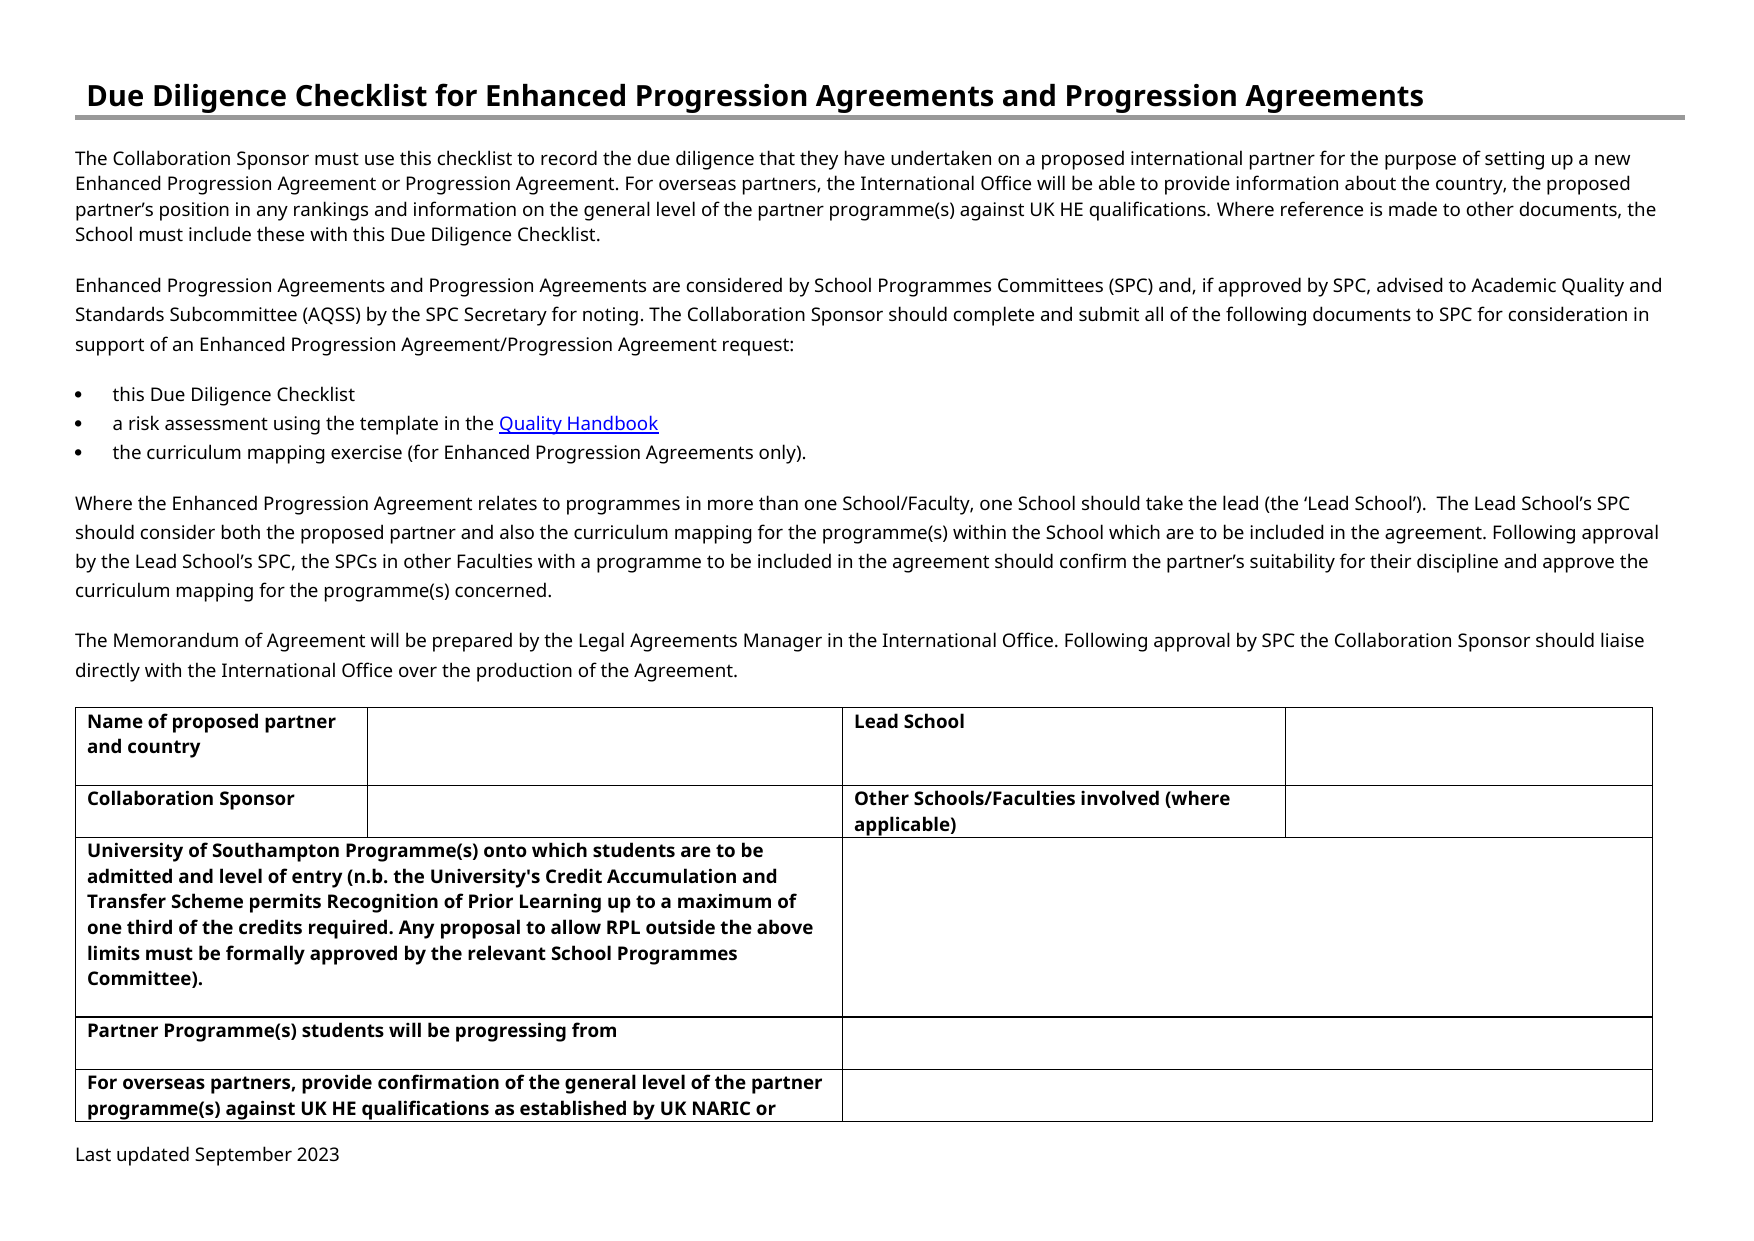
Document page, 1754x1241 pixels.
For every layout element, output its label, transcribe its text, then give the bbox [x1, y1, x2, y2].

table_cell [843, 1018, 1652, 1068]
table_cell [843, 838, 1652, 1016]
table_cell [76, 1070, 842, 1121]
table_cell University of Southampton Programme(s) onto which students are to be admitted and level of entry (n.b. the University's Credit Accumulation and Transfer Scheme permits Recognition of Prior Learning up to a maximum of one third of the credits required. Any proposal to allow RPL outside the above limits must be formally approved by the relevant School Programmes Committee). [76, 838, 842, 1016]
table_cell Other Schools/Faculties involved (where applicable) [843, 786, 1285, 837]
table_header [368, 708, 842, 785]
list a risk assessment using the template in the Quality Handbook [75, 410, 1679, 436]
table_cell Partner Programme(s) students will be progressing from [76, 1018, 842, 1068]
table_cell [843, 1070, 1652, 1121]
table_header [1286, 708, 1652, 785]
table_cell [1286, 786, 1652, 837]
text Enhanced Progression Agreements and Progression Agreements are considered by School Programmes Committees (SPC) and, if approved by SPC, advised to Academic Quality and Standards Subcommittee (AQSS) by the SPC Secretary for noting. The Collaboration Sponsor should complete and submit all of the following documents to SPC for consideration in support of an Enhanced Progression Agreement/Progression Agreement request: [75, 272, 1679, 357]
text The Memorandum of Agreement will be prepared by the Legal Agreements Manager in the International Office. Following approval by SPC the Collaboration Sponsor should liaise directly with the International Office over the production of the Agreement. [75, 628, 1679, 682]
table_header Due Diligence Checklist for Enhanced Progression Agreements and Progression Agreements [75, 75, 1684, 115]
text The Collaboration Sponsor must use this checklist to record the due diligence that they have undertaken on a proposed international partner for the purpose of setting up a new Enhanced Progression Agreement or Progression Agreement. For overseas partners, the International Office will be able to provide information about the country, the proposed partner’s position in any rankings and information on the general level of the partner programme(s) against UK HE qualifications. Where reference is made to other documents, the School must include these with this Due Diligence Checklist. [75, 145, 1679, 247]
list the curriculum mapping exercise (for Enhanced Progression Agreements only). [75, 440, 1679, 465]
table_header Lead School [843, 708, 1285, 785]
list this Due Diligence Checklist [75, 381, 1679, 407]
text Where the Enhanced Progression Agreement relates to programmes in more than one School/Faculty, one School should take the lead (the ‘Lead School’). The Lead School’s SPC should consider both the proposed partner and also the curriculum mapping for the programme(s) within the School which are to be included in the agreement. Following approval by the Lead School’s SPC, the SPCs in other Faculties with a programme to be included in the agreement should confirm the partner’s suitability for their discipline and approve the curriculum mapping for the programme(s) concerned. [75, 490, 1679, 603]
table_cell Collaboration Sponsor [76, 786, 367, 837]
table_cell [368, 786, 842, 837]
table_header Name of proposed partner and country [76, 708, 367, 785]
